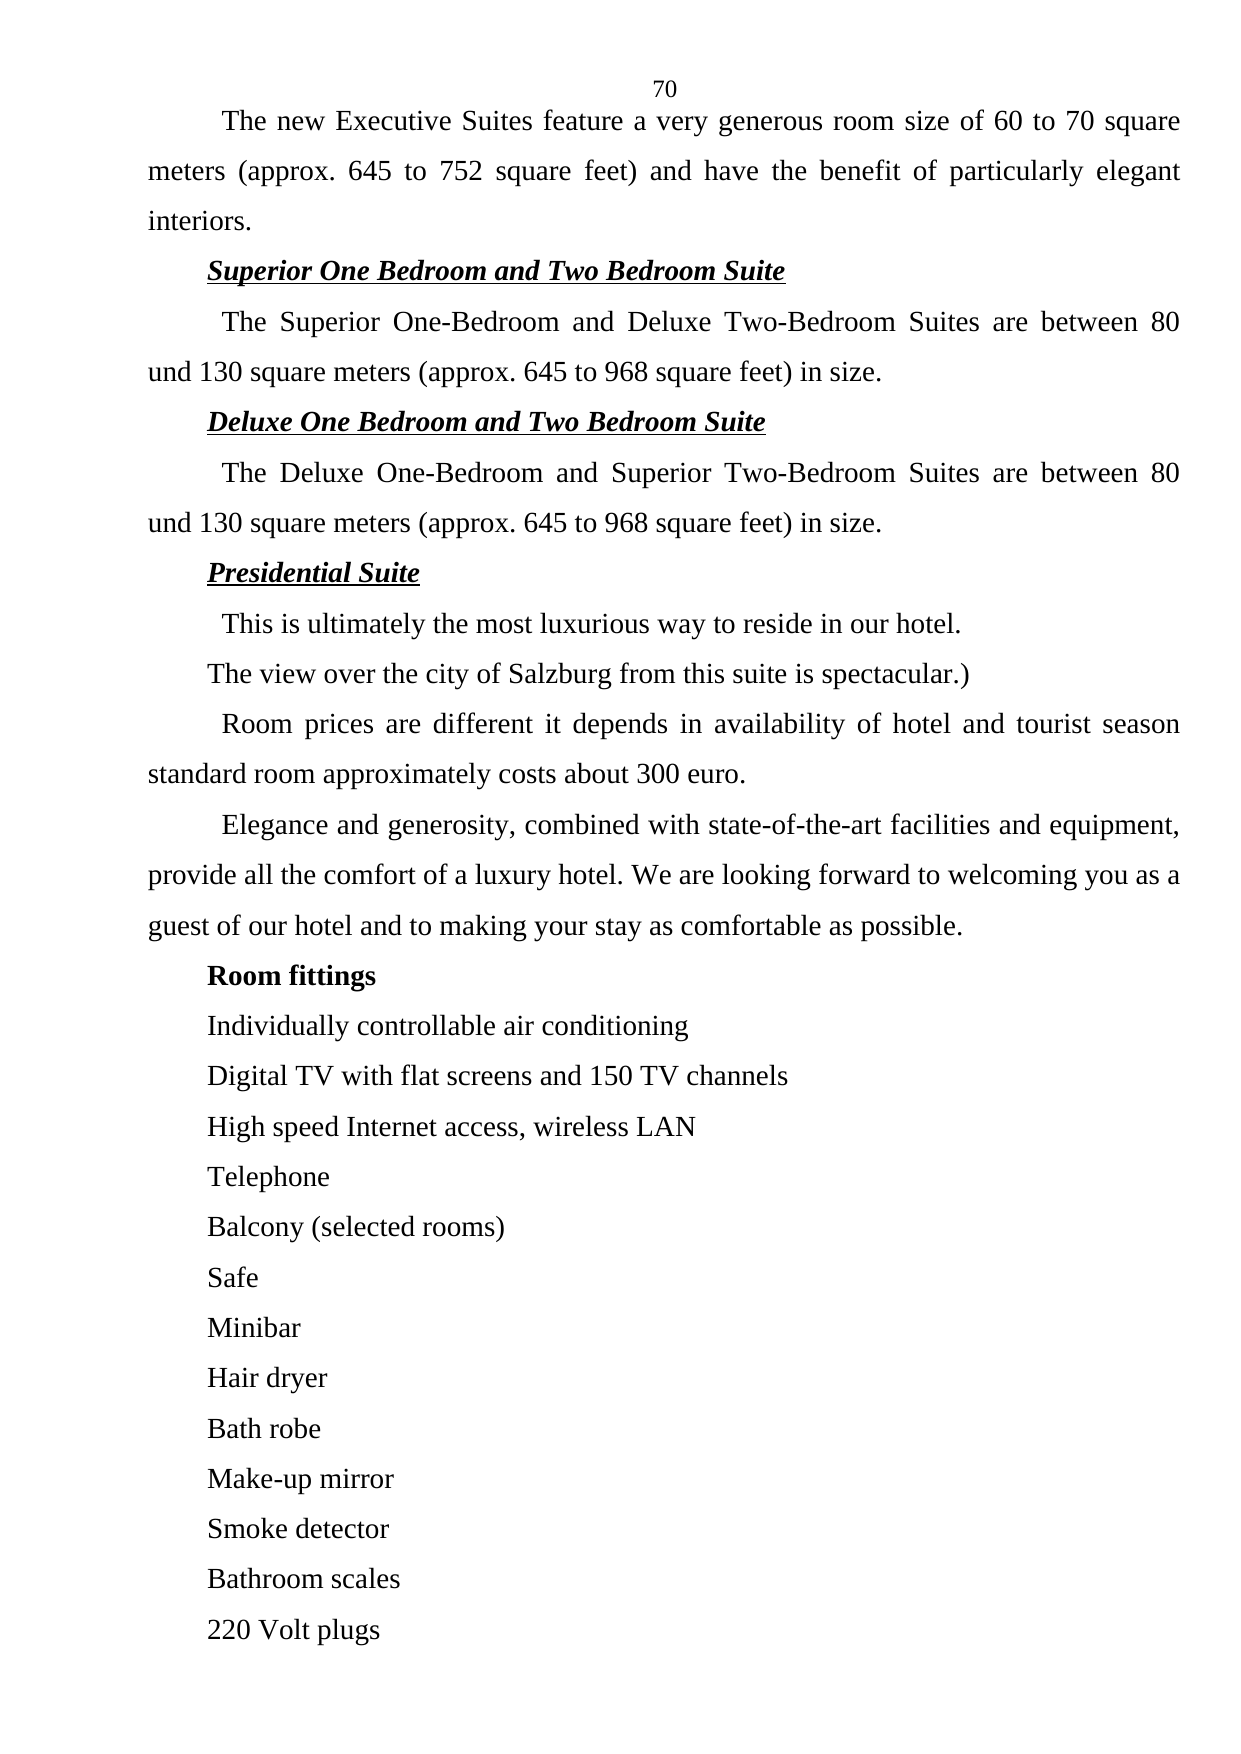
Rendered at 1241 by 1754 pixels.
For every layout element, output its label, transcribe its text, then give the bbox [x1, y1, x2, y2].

text Balcony (selected rooms) [148, 1209, 1181, 1243]
text This is ultimately the most luxurious way to reside in our hotel. [148, 606, 1181, 639]
text Superior One Bedroom and Two Bedroom Suite [148, 253, 1181, 287]
text Bathroom scales [148, 1562, 1181, 1595]
text Telephone [148, 1159, 1181, 1193]
text Individually controllable air conditioning [148, 1008, 1181, 1042]
text Smoke detector [148, 1511, 1181, 1545]
text Safe [148, 1260, 1181, 1293]
text Make-up mirror [148, 1461, 1181, 1494]
text The Superior One-Bedroom and Deluxe Two-Bedroom Suites are between 80 und 130 square meters (approx. 645 to 968 square feet) in size. [148, 304, 1181, 388]
text Hair dryer [148, 1360, 1181, 1394]
text 220 Volt plugs [148, 1612, 1181, 1646]
text Room prices are different it depends in availability of hotel and tourist season standard room approximately costs about 300 euro. [148, 706, 1181, 790]
text Bath robe [148, 1411, 1181, 1444]
text Minibar [148, 1310, 1181, 1344]
text The Deluxe One-Bedroom and Superior Two-Bedroom Suites are between 80 und 130 square meters (approx. 645 to 968 square feet) in size. [148, 455, 1181, 539]
text Digital TV with flat screens and 150 TV channels [148, 1058, 1181, 1092]
text Presidential Suite [148, 555, 1181, 589]
text Room fittings [148, 958, 1181, 991]
text The new Executive Suites feature a very generous room size of 60 to 70 square meters (approx. 645 to 752 square feet) and have the benefit of particularly elegant interiors. [148, 103, 1181, 237]
text Elegance and generosity, combined with state-of-the-art facilities and equipment, provide all the comfort of a luxury hotel. We are looking forward to welcoming you as a guest of our hotel and to making your stay as comfortable as possible. [148, 807, 1181, 941]
text Deluxe One Bedroom and Two Bedroom Suite [148, 404, 1181, 438]
text The view over the city of Salzburg from this suite is spectacular.) [148, 656, 1181, 689]
text High speed Internet access, wireless LAN [148, 1109, 1181, 1142]
